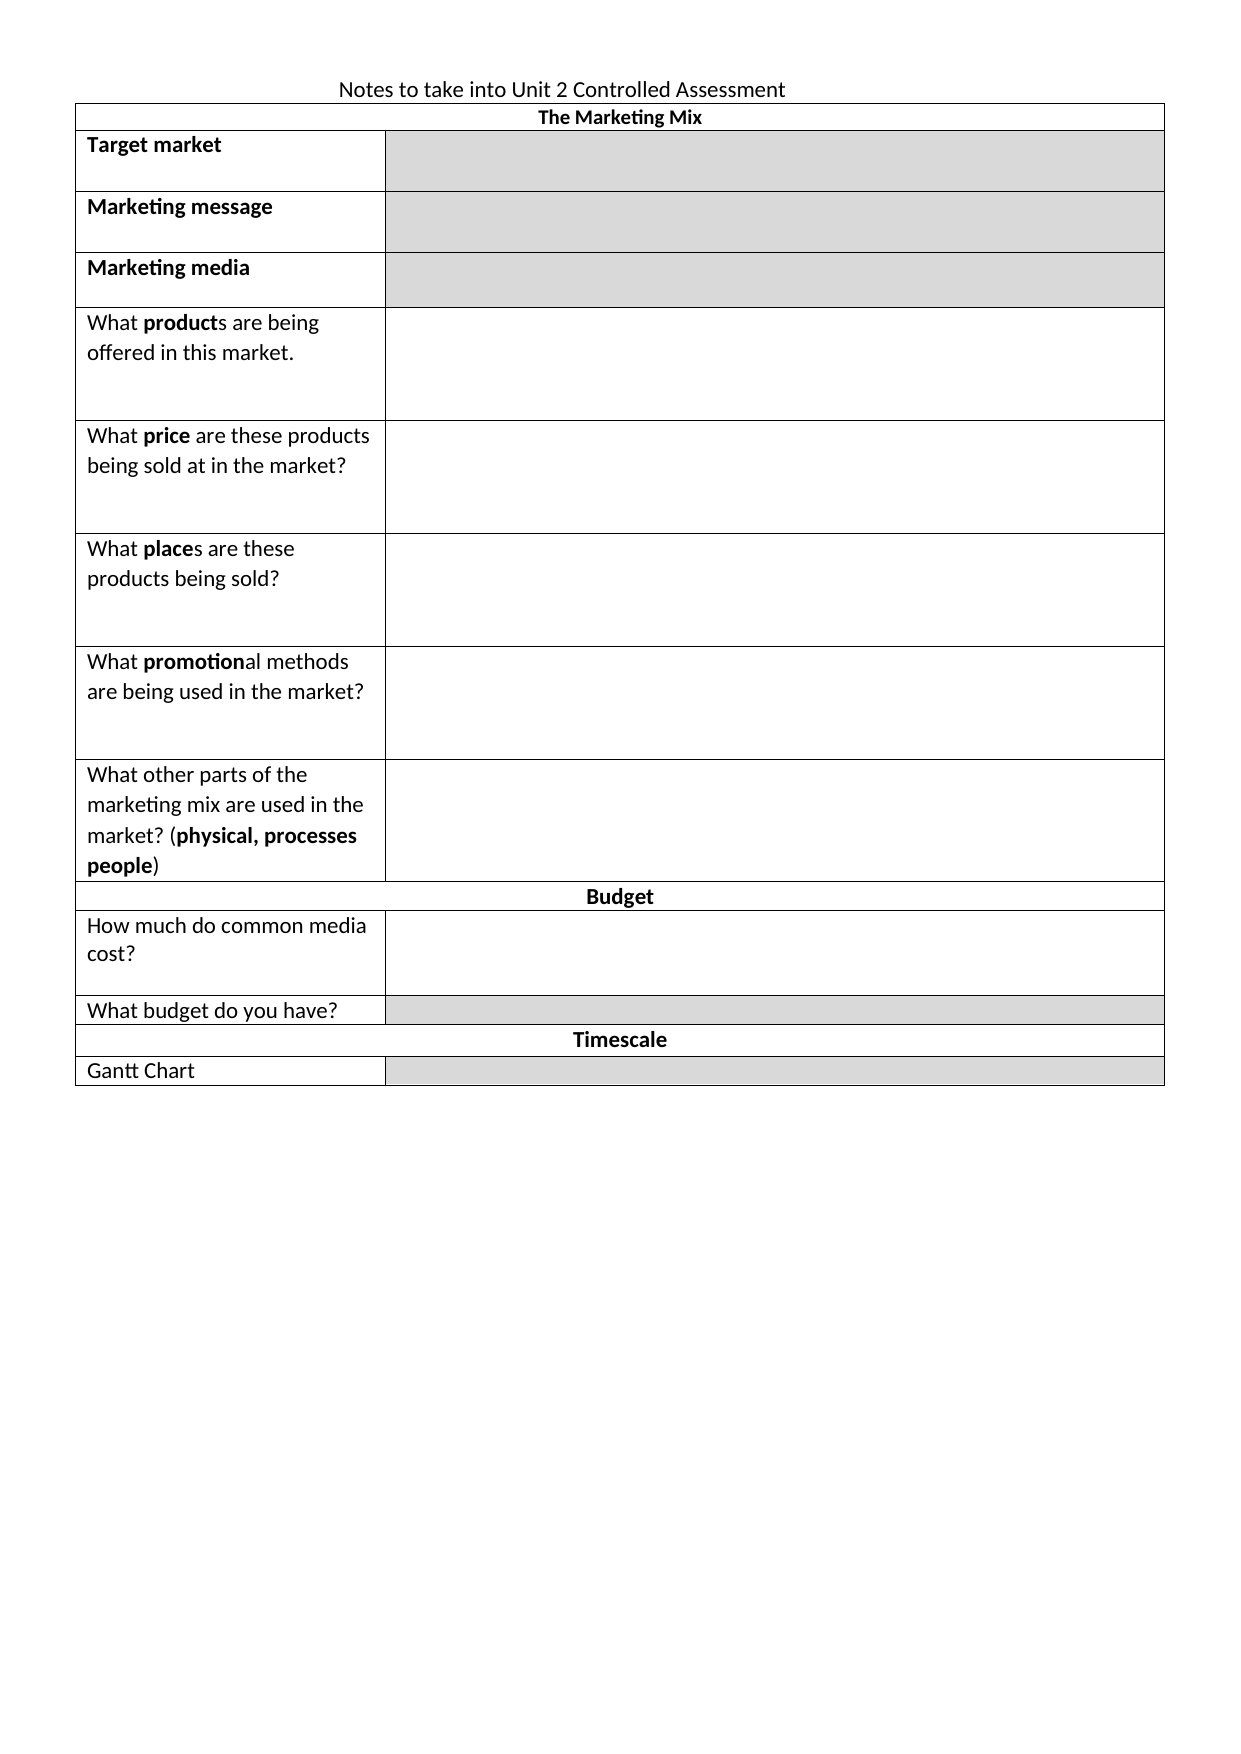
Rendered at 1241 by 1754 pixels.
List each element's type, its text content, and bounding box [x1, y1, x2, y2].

table_cell What products are being offered in this market. [76, 308, 385, 420]
table_cell [386, 760, 1164, 881]
table_cell What other parts of the marketing mix are used in the market? (physical, processes people) [76, 760, 385, 881]
table_cell [386, 534, 1164, 646]
table_cell Timescale [76, 1025, 1164, 1056]
table_cell Gantt Chart [76, 1057, 385, 1084]
table_cell [386, 192, 1164, 252]
table_cell What budget do you have? [76, 996, 385, 1024]
table_cell What promotional methods are being used in the market? [76, 647, 385, 759]
table_cell What places are these products being sold? [76, 534, 385, 646]
table_cell Marketing message [76, 192, 385, 252]
table_header The Marketing Mix [76, 104, 1164, 129]
table_cell How much do common media cost? [76, 911, 385, 995]
table_cell [386, 647, 1164, 759]
table_cell [386, 308, 1164, 420]
table_cell [386, 1057, 1164, 1084]
table_cell [386, 421, 1164, 533]
table_cell [386, 131, 1164, 191]
table_cell [386, 253, 1164, 307]
table_cell What price are these products being sold at in the market? [76, 421, 385, 533]
table_cell [386, 996, 1164, 1024]
table_cell Marketing media [76, 253, 385, 307]
table_cell Budget [76, 882, 1164, 910]
table_cell [386, 911, 1164, 995]
table_cell Target market [76, 131, 385, 191]
